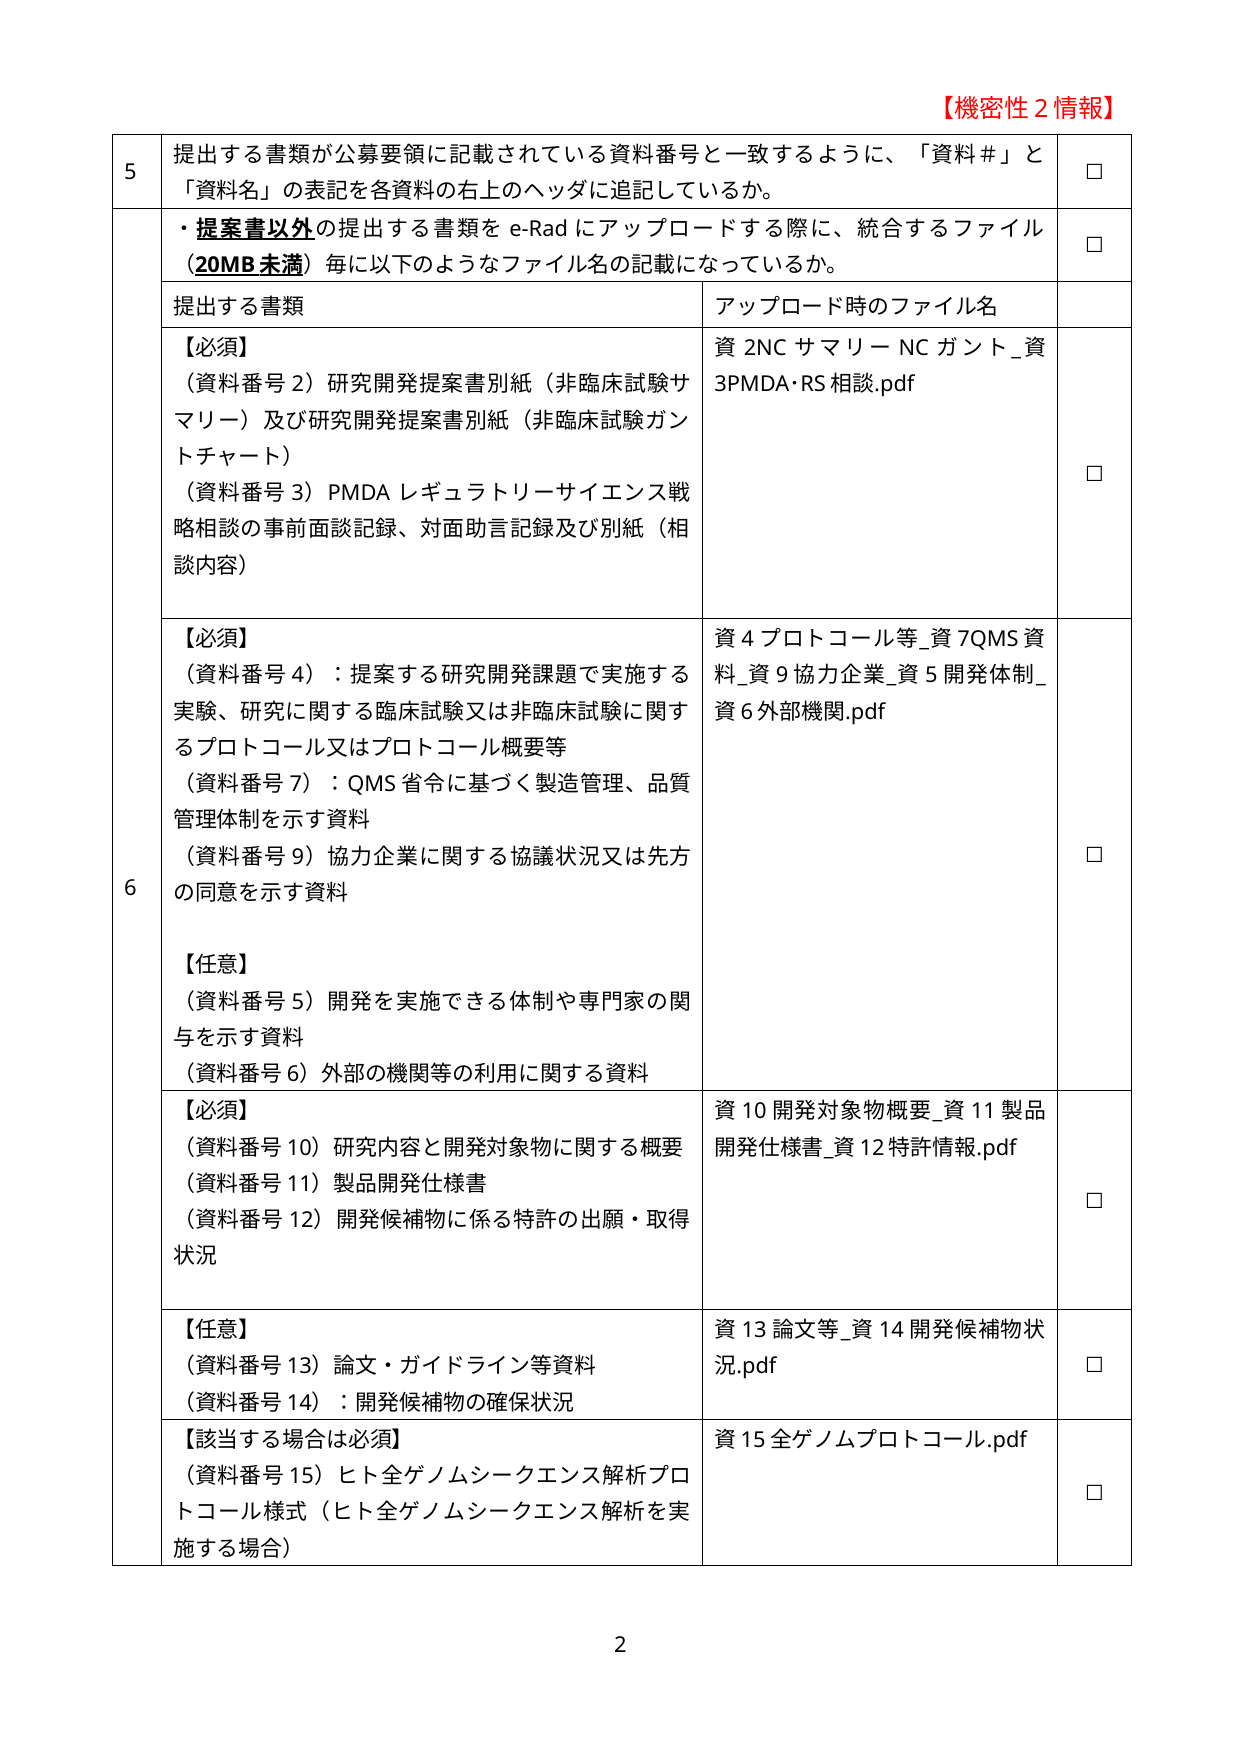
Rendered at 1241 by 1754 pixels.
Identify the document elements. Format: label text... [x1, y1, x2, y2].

table_cell 【該当する場合は必須】 （資料番号15）ヒト全ゲノムシークエンス解析プロトコール様式（ヒト全ゲノムシークエンス解析を実施する場合） [162, 1420, 702, 1564]
table_cell 【必須】 （資料番号4）：提案する研究開発課題で実施する実験、研究に関する臨床試験又は非臨床試験に関するプロトコール又はプロトコール概要等 （資料番号7）：QMS省令に基づく製造管理、品質管理体制を示す資料 （資料番号9）協力企業に関する協議状況又は先方の同意を示す資料 【任意】 （資料番号5）開発を実施できる体制や専門家の関与を示す資料 （資料番号6）外部の機関等の利用に関する資料 [162, 619, 702, 1090]
table_cell [1058, 209, 1131, 281]
table_cell [1058, 328, 1131, 618]
table_cell [1058, 1310, 1131, 1418]
table_cell 5 [113, 135, 161, 207]
table_cell 資4プロトコール等_資7QMS資料_資9協力企業_資5開発体制_資6外部機関.pdf [703, 619, 1057, 1090]
table_cell 資2NCサマリーNCガント_資3PMDA･RS相談.pdf [703, 328, 1057, 618]
table_cell 6 [113, 209, 161, 1564]
table_cell 【任意】 （資料番号13）論文・ガイドライン等資料 （資料番号14）：開発候補物の確保状況 [162, 1310, 702, 1418]
table_cell 資10開発対象物概要_資11製品開発仕様書_資12特許情報.pdf [703, 1091, 1057, 1309]
table_cell ・提案書以外の提出する書類をe-Radにアップロードする際に、統合するファイル（20MB未満）毎に以下のようなファイル名の記載になっているか。 [162, 209, 1057, 281]
table_cell 資13論文等_資14開発候補物状況.pdf [703, 1310, 1057, 1418]
table_cell 【必須】 （資料番号2）研究開発提案書別紙（非臨床試験サマリー）及び研究開発提案書別紙（非臨床試験ガントチャート） （資料番号3）PMDA レギュラトリーサイエンス戦略相談の事前面談記録、対面助言記録及び別紙（相談内容） [162, 328, 702, 618]
table_cell [1058, 282, 1131, 327]
table_cell [1058, 135, 1131, 207]
table_cell アップロード時のファイル名 [703, 282, 1057, 327]
table_cell 提出する書類が公募要領に記載されている資料番号と一致するように、「資料＃」と「資料名」の表記を各資料の右上のヘッダに追記しているか。 [162, 135, 1057, 207]
table_cell [1058, 619, 1131, 1090]
table_cell [1058, 1091, 1131, 1309]
table_cell 【必須】 （資料番号10）研究内容と開発対象物に関する概要 （資料番号11）製品開発仕様書 （資料番号12）開発候補物に係る特許の出願・取得状況 [162, 1091, 702, 1309]
table_cell 資15全ゲノムプロトコール.pdf [703, 1420, 1057, 1564]
table_cell 提出する書類 [162, 282, 702, 327]
table_cell [1058, 1420, 1131, 1564]
